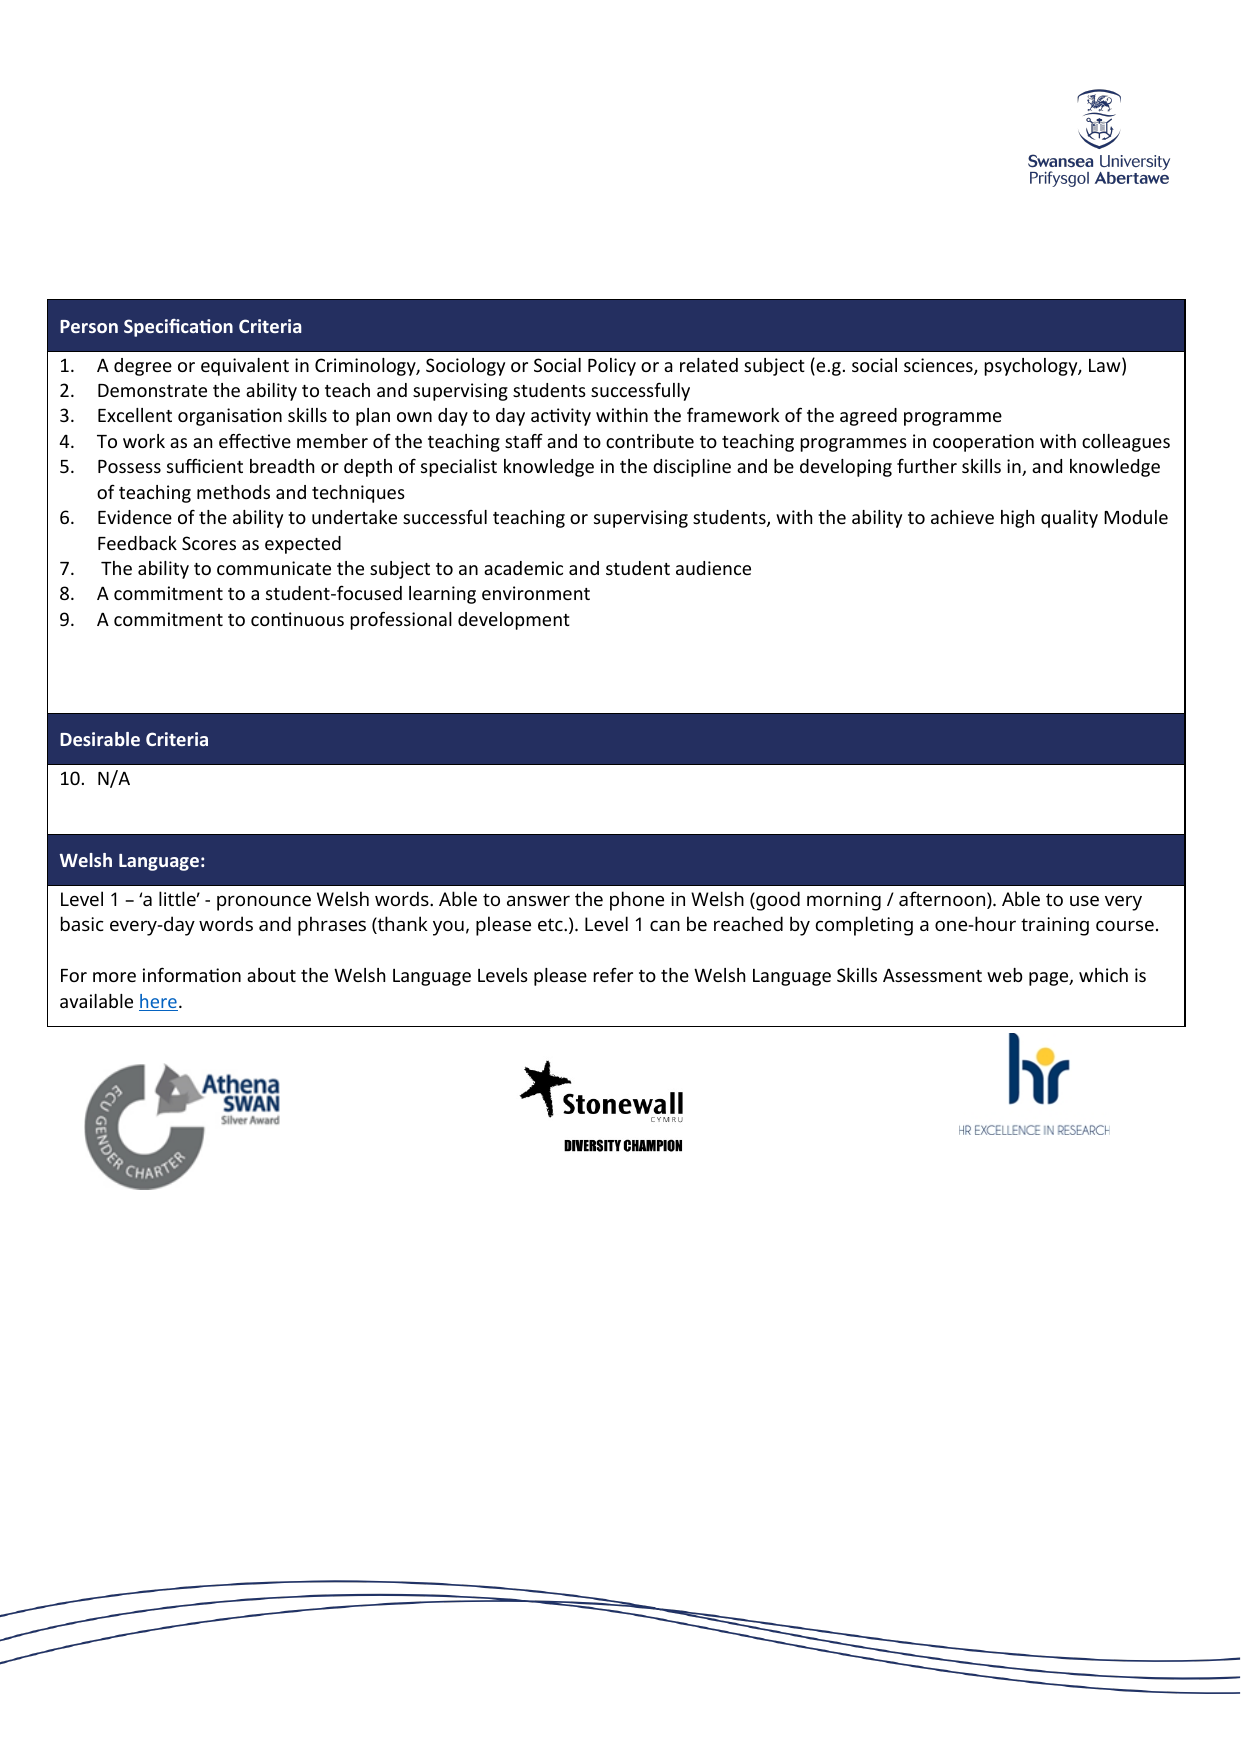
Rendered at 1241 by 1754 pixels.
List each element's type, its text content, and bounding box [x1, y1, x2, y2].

picture [959, 1033, 1110, 1135]
table_cell Welsh Language: [48, 835, 1184, 885]
table_header Person Specification Criteria [48, 300, 1184, 351]
table_cell A degree or equivalent in Criminology, Sociology or Social Policy or a related subject (e.g. social sciences, psychology, Law) Demonstrate the ability to teach and supervising students successfully Excellent organisation skills to plan own day to day activity within the framework of the agreed programme To work as an effective member of the teaching staff and to contribute to teaching programmes in cooperation with colleagues Possess sufficient breadth or depth of specialist knowledge in the discipline and be developing further skills in, and knowledge of teaching methods and techniques Evidence of the ability to undertake successful teaching or supervising students, with the ability to achieve high quality Module Feedback Scores as expected The ability to communicate the subject to an academic and student audience A commitment to a student-focused learning environment A commitment to continuous professional development [48, 352, 1184, 713]
picture [515, 1056, 691, 1165]
table_cell Desirable Criteria [48, 714, 1184, 764]
table_cell For more information about the Welsh Language Levels please refer to the Welsh Language Skills Assessment web page, which is available here. [48, 886, 1184, 1026]
picture [84, 1063, 280, 1190]
table_cell N/A [48, 765, 1184, 833]
